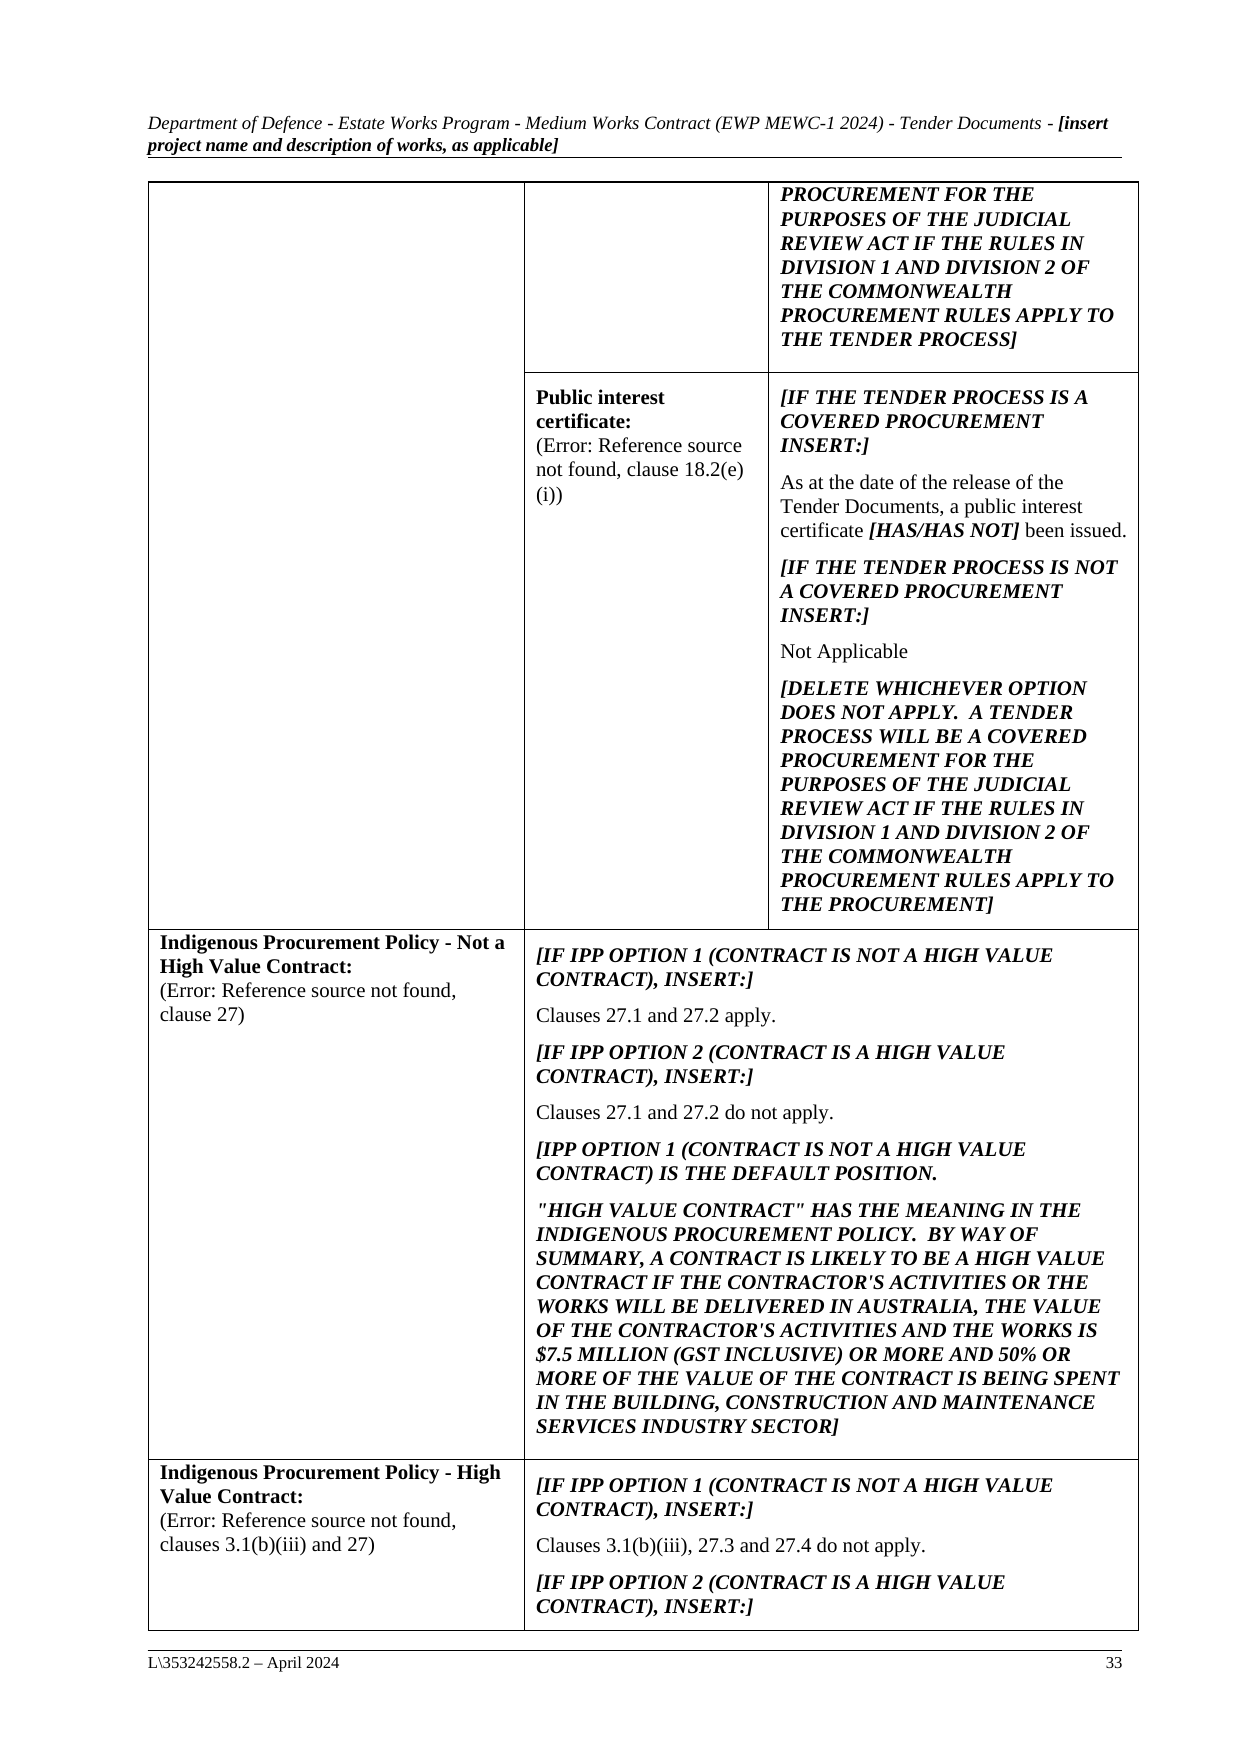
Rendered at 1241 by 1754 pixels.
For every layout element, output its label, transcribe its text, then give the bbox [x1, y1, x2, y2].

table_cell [525, 183, 768, 372]
table_cell [IF THE TENDER PROCESS IS A COVERED PROCUREMENT INSERT:] As at the date of the release of the Tender Documents, a public interest certificate [HAS/HAS NOT] been issued. [IF THE TENDER PROCESS IS NOT A COVERED PROCUREMENT INSERT:] Not Applicable [DELETE WHICHEVER OPTION DOES NOT APPLY. A TENDER PROCESS WILL BE A COVERED PROCUREMENT FOR THE PURPOSES OF THE JUDICIAL REVIEW ACT IF THE RULES IN DIVISION 1 AND DIVISION 2 OF THE COMMONWEALTH PROCUREMENT RULES APPLY TO THE PROCUREMENT] [769, 373, 1138, 929]
table_cell Indigenous Procurement Policy - Not a High Value Contract: (Part 1, clause 27) [149, 930, 524, 1459]
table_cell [149, 1460, 524, 1630]
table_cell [769, 183, 1138, 372]
table_cell [IF IPP OPTION 1 (CONTRACT IS NOT A HIGH VALUE CONTRACT), INSERT:] Clauses 27.1 and 27.2 apply. [IF IPP OPTION 2 (CONTRACT IS A HIGH VALUE CONTRACT), INSERT:] Clauses 27.1 and 27.2 do not apply. [IPP OPTION 1 (CONTRACT IS NOT A HIGH VALUE CONTRACT) IS THE DEFAULT POSITION. "HIGH VALUE CONTRACT" HAS THE MEANING IN THE INDIGENOUS PROCUREMENT POLICY. BY WAY OF SUMMARY, A CONTRACT IS LIKELY TO BE A HIGH VALUE CONTRACT IF THE CONTRACTOR'S ACTIVITIES OR THE WORKS WILL BE DELIVERED IN AUSTRALIA, THE VALUE OF THE CONTRACTOR'S ACTIVITIES AND THE WORKS IS $7.5 MILLION (GST INCLUSIVE) OR MORE AND 50% OR MORE OF THE VALUE OF THE CONTRACT IS BEING SPENT IN THE BUILDING, CONSTRUCTION AND MAINTENANCE SERVICES INDUSTRY SECTOR] [525, 930, 1138, 1459]
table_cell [525, 1460, 1138, 1630]
table_cell Public interest certificate: (Part 1, clause 18.2(e)(i)) [525, 373, 768, 929]
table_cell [149, 183, 524, 929]
